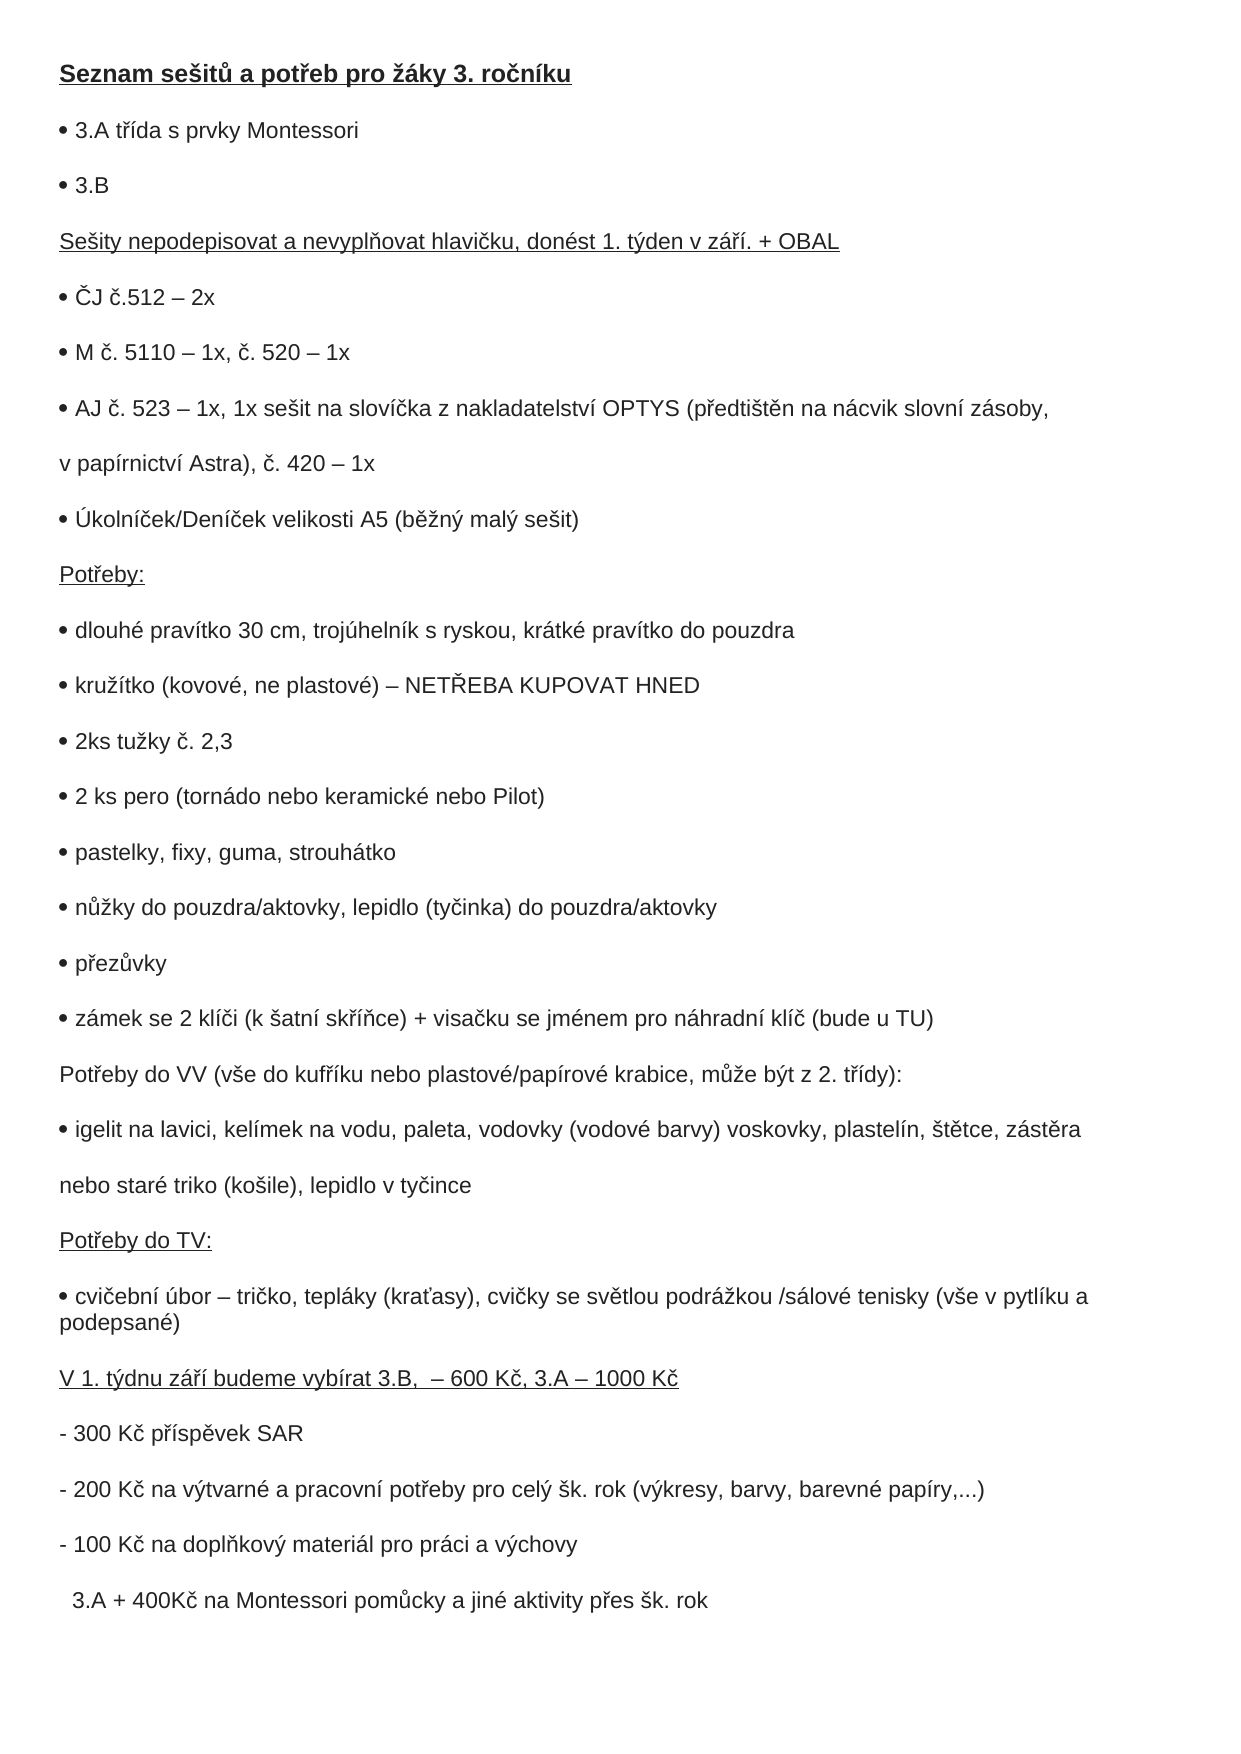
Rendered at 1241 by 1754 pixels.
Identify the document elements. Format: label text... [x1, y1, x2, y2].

text pastelky, fixy, guma, strouhátko [59, 839, 1181, 865]
text 3.A + 400Kč na Montessori pomůcky a jiné aktivity přes šk. rok [59, 1587, 1181, 1613]
text Potřeby do TV: [59, 1227, 1181, 1254]
text cvičební úbor – tričko, tepláky (kraťasy), cvičky se světlou podrážkou /sálové tenisky (vše v pytlíku a podepsané) [59, 1283, 1181, 1336]
text ČJ č.512 – 2x [59, 283, 1181, 310]
text 2ks tužky č. 2,3 [59, 728, 1181, 754]
text kružítko (kovové, ne plastové) – NETŘEBA KUPOVAT HNED [59, 672, 1181, 698]
text dlouhé pravítko 30 cm, trojúhelník s ryskou, krátké pravítko do pouzdra [59, 617, 1181, 643]
text zámek se 2 klíči (k šatní skříňce) + visačku se jménem pro náhradní klíč (bude u TU) [59, 1005, 1181, 1032]
text - 100 Kč na doplňkový materiál pro práci a výchovy [59, 1531, 1181, 1558]
text - 300 Kč příspěvek SAR [59, 1420, 1181, 1447]
text V 1. týdnu září budeme vybírat 3.B, – 600 Kč, 3.A – 1000 Kč [59, 1365, 1181, 1391]
text Sešity nepodepisovat a nevyplňovat hlavičku, donést 1. týden v září. + OBAL [59, 228, 1181, 254]
text Seznam sešitů a potřeb pro žáky 3. ročníku [59, 59, 1181, 88]
text igelit na lavici, kelímek na vodu, paleta, vodovky (vodové barvy) voskovky, plastelín, štětce, zástěra [59, 1116, 1181, 1143]
text 2 ks pero (tornádo nebo keramické nebo Pilot) [59, 783, 1181, 809]
text M č. 5110 – 1x, č. 520 – 1x [59, 339, 1181, 365]
text Potřeby: [59, 561, 1181, 587]
text - 200 Kč na výtvarné a pracovní potřeby pro celý šk. rok (výkresy, barvy, barevné papíry,...) [59, 1476, 1181, 1502]
text v papírnictví Astra), č. 420 – 1x [59, 450, 1181, 476]
text AJ č. 523 – 1x, 1x sešit na slovíčka z nakladatelství OPTYS (předtištěn na nácvik slovní zásoby, [59, 394, 1181, 421]
text přezůvky [59, 950, 1181, 976]
text Úkolníček/Deníček velikosti A5 (běžný malý sešit) [59, 506, 1181, 532]
text 3.B [59, 172, 1181, 199]
text 3.A třída s prvky Montessori [59, 117, 1181, 143]
text nůžky do pouzdra/aktovky, lepidlo (tyčinka) do pouzdra/aktovky [59, 894, 1181, 921]
text Potřeby do VV (vše do kufříku nebo plastové/papírové krabice, může být z 2. třídy): [59, 1061, 1181, 1087]
text nebo staré triko (košile), lepidlo v tyčince [59, 1172, 1181, 1198]
